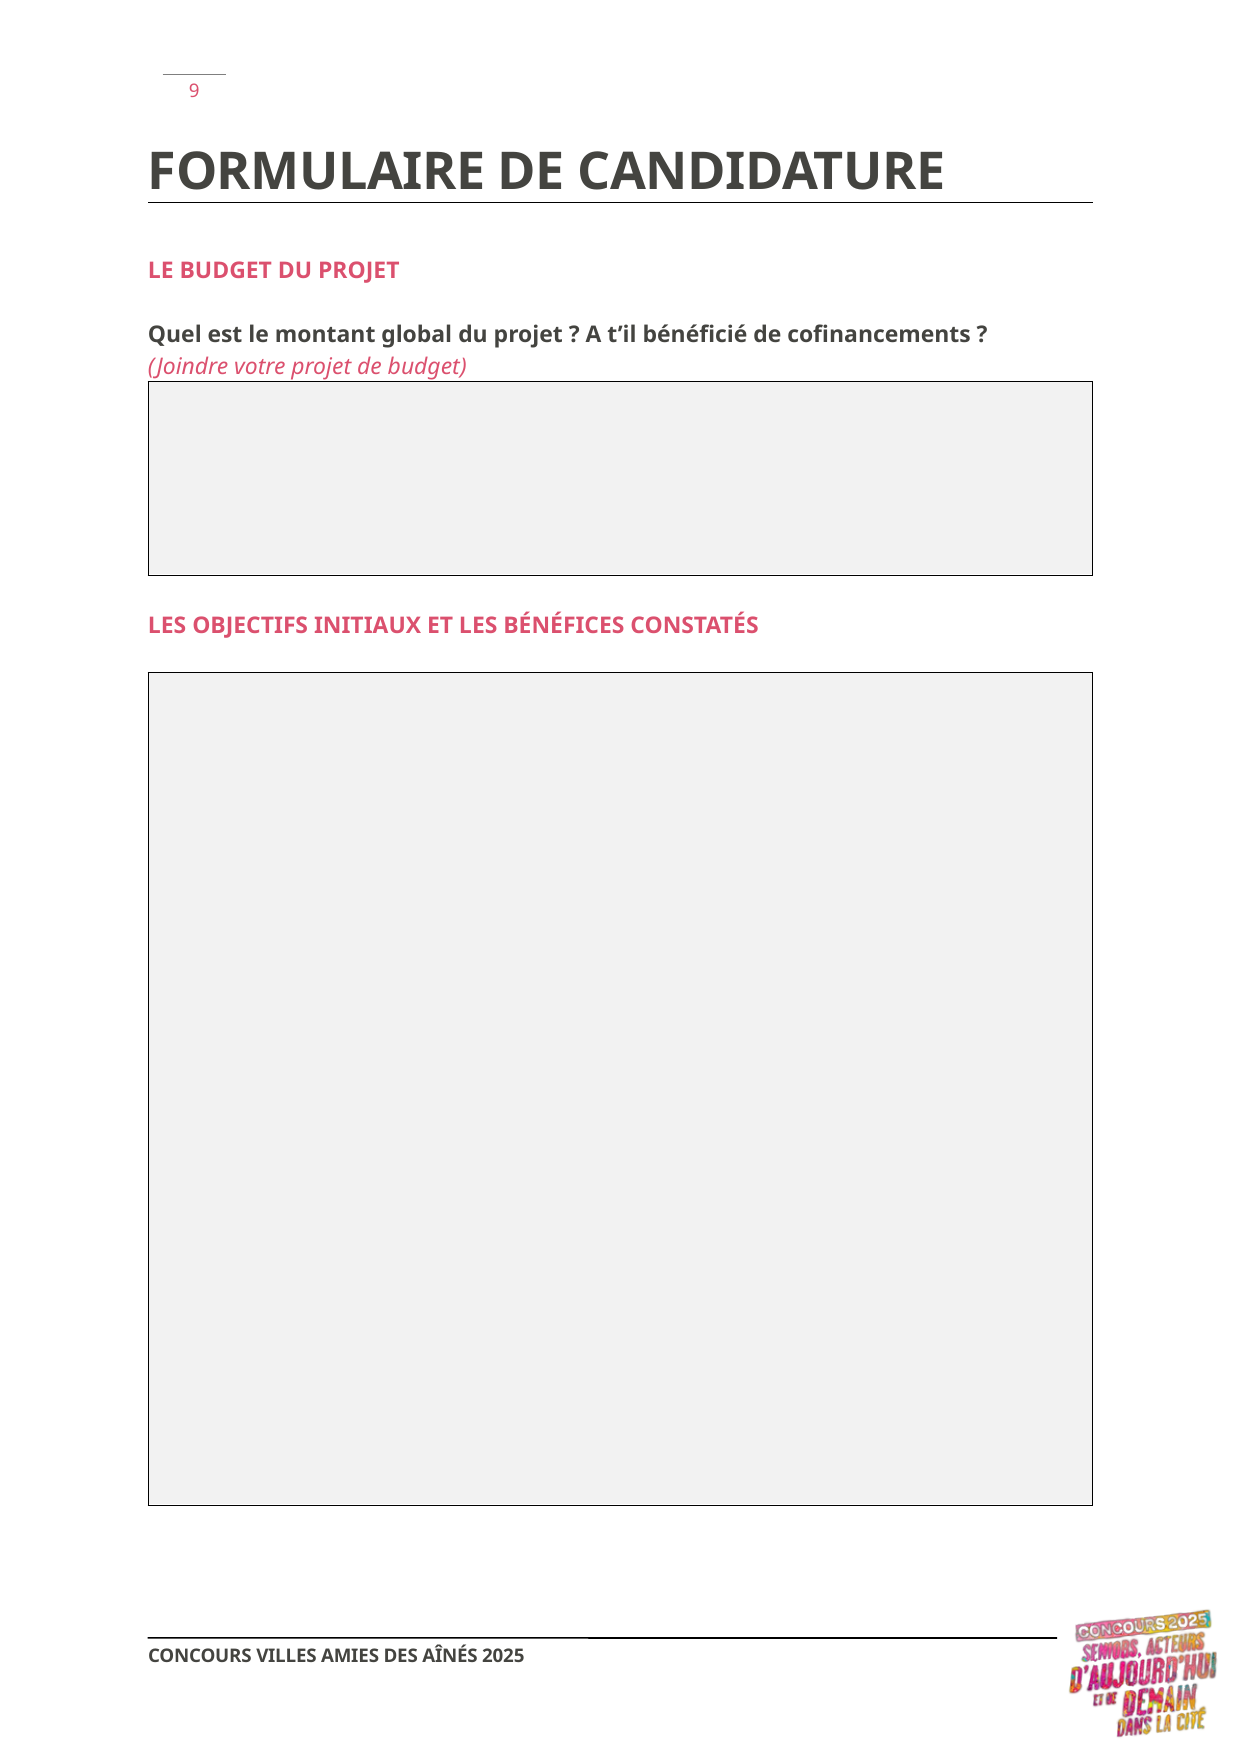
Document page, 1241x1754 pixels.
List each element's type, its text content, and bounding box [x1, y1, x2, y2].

text Quel est le montant global du projet ? A t’il bénéficié de cofinancements ? [148, 317, 1093, 349]
text LES OBJECTIFS INITIAUX ET LES BÉNÉFICES CONSTATÉS [148, 608, 1093, 640]
text FORMULAIRE DE CANDIDATURE [148, 148, 1093, 202]
text LE BUDGET DU PROJET [148, 252, 1093, 284]
table_header [149, 673, 1092, 1504]
picture [1065, 1608, 1220, 1740]
table_header [149, 382, 1092, 574]
text (Joindre votre projet de budget) [148, 349, 1093, 381]
